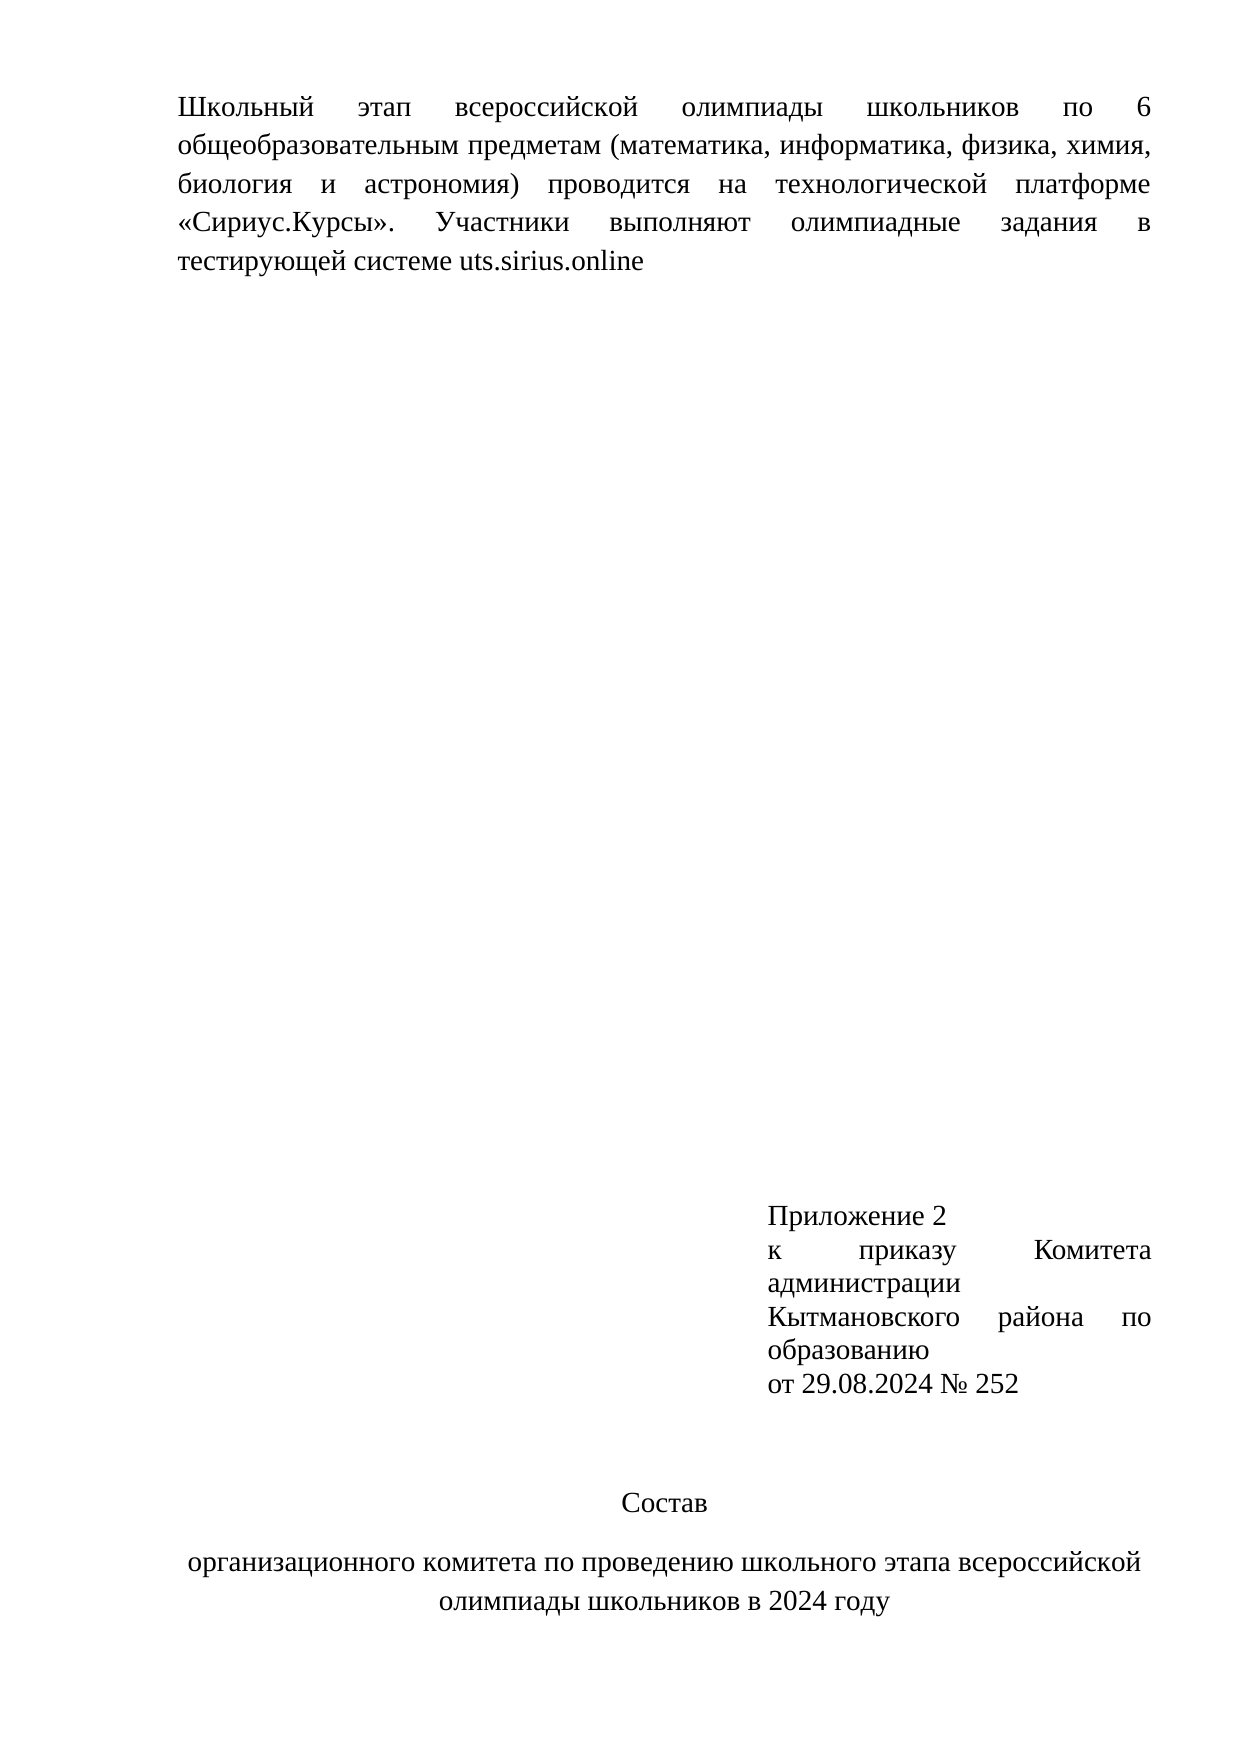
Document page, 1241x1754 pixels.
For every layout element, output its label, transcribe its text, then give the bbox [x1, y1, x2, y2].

text от 29.08.2024 № 252 [767, 1366, 1152, 1399]
text организационного комитета по проведению школьного этапа всероссийской олимпиады школьников в 2024 году [177, 1544, 1152, 1616]
text Школьный этап всероссийской олимпиады школьников по 6 общеобразовательным предметам (математика, информатика, физика, химия, биология и астрономия) проводится на технологической платформе «Сириус.Курсы». Участники выполняют олимпиадные задания в тестирующей системе uts.sirius.online [177, 89, 1152, 276]
text Состав [177, 1485, 1152, 1518]
text к приказу Комитета администрации Кытмановского района по образованию [767, 1232, 1152, 1366]
text Приложение 2 [693, 1198, 1152, 1232]
